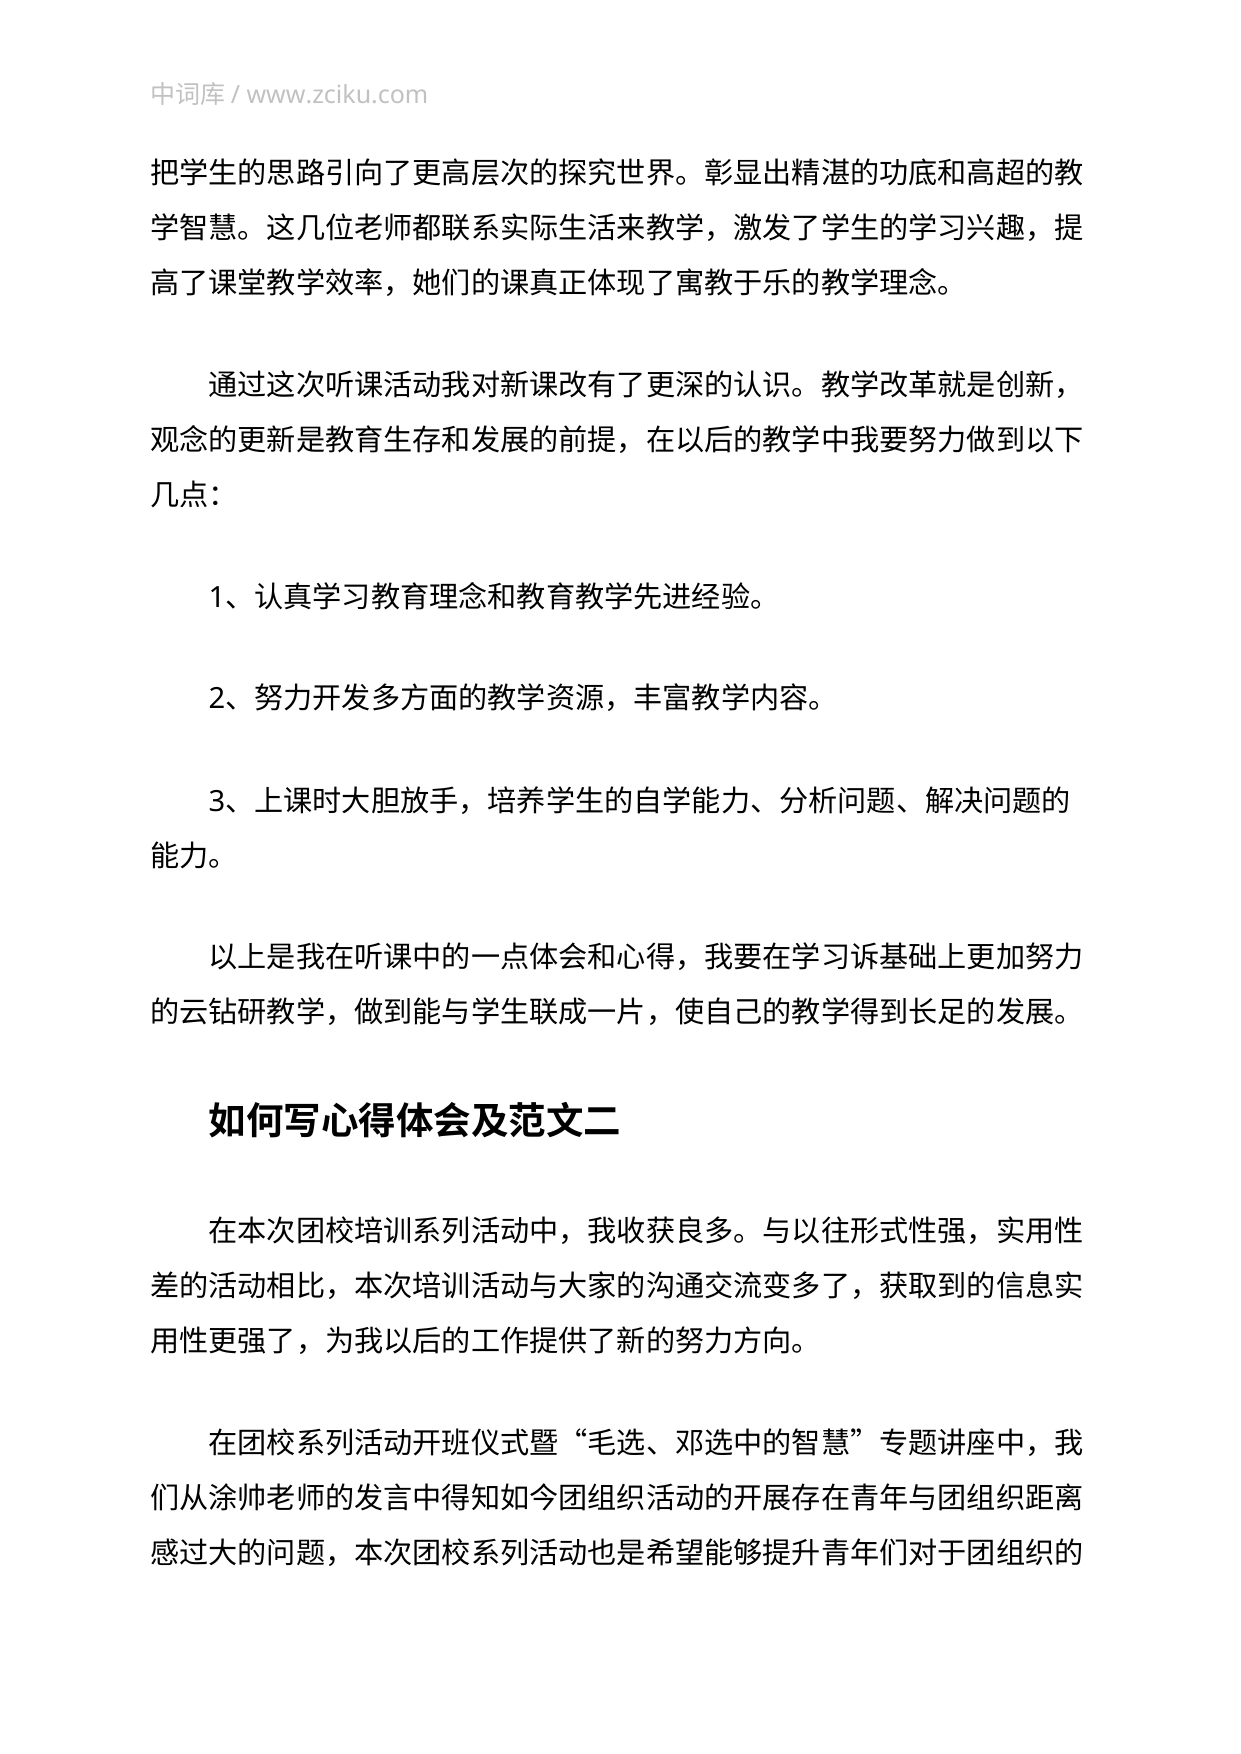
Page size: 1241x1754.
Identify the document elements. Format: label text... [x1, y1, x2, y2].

text 2、努力开发多方面的教学资源，丰富教学内容。 [150, 675, 1090, 717]
text 1、认真学习教育理念和教育教学先进经验。 [150, 573, 1090, 616]
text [150, 150, 1090, 302]
text 以上是我在听课中的一点体会和心得，我要在学习诉基础上更加努力的云钻研教学，做到能与学生联成一片，使自己的教学得到长足的发展。 [150, 934, 1090, 1031]
text 3、上课时大胆放手，培养学生的自学能力、分析问题、解决问题的能力。 [150, 777, 1090, 874]
text 如何写心得体会及范文二 [150, 1091, 1090, 1145]
text 通过这次听课活动我对新课改有了更深的认识。教学改革就是创新，观念的更新是教育生存和发展的前提，在以后的教学中我要努力做到以下几点： [150, 362, 1090, 514]
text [150, 1419, 1090, 1572]
text 在本次团校培训系列活动中，我收获良多。与以往形式性强，实用性差的活动相比，本次培训活动与大家的沟通交流变多了，获取到的信息实用性更强了，为我以后的工作提供了新的努力方向。 [150, 1208, 1090, 1360]
